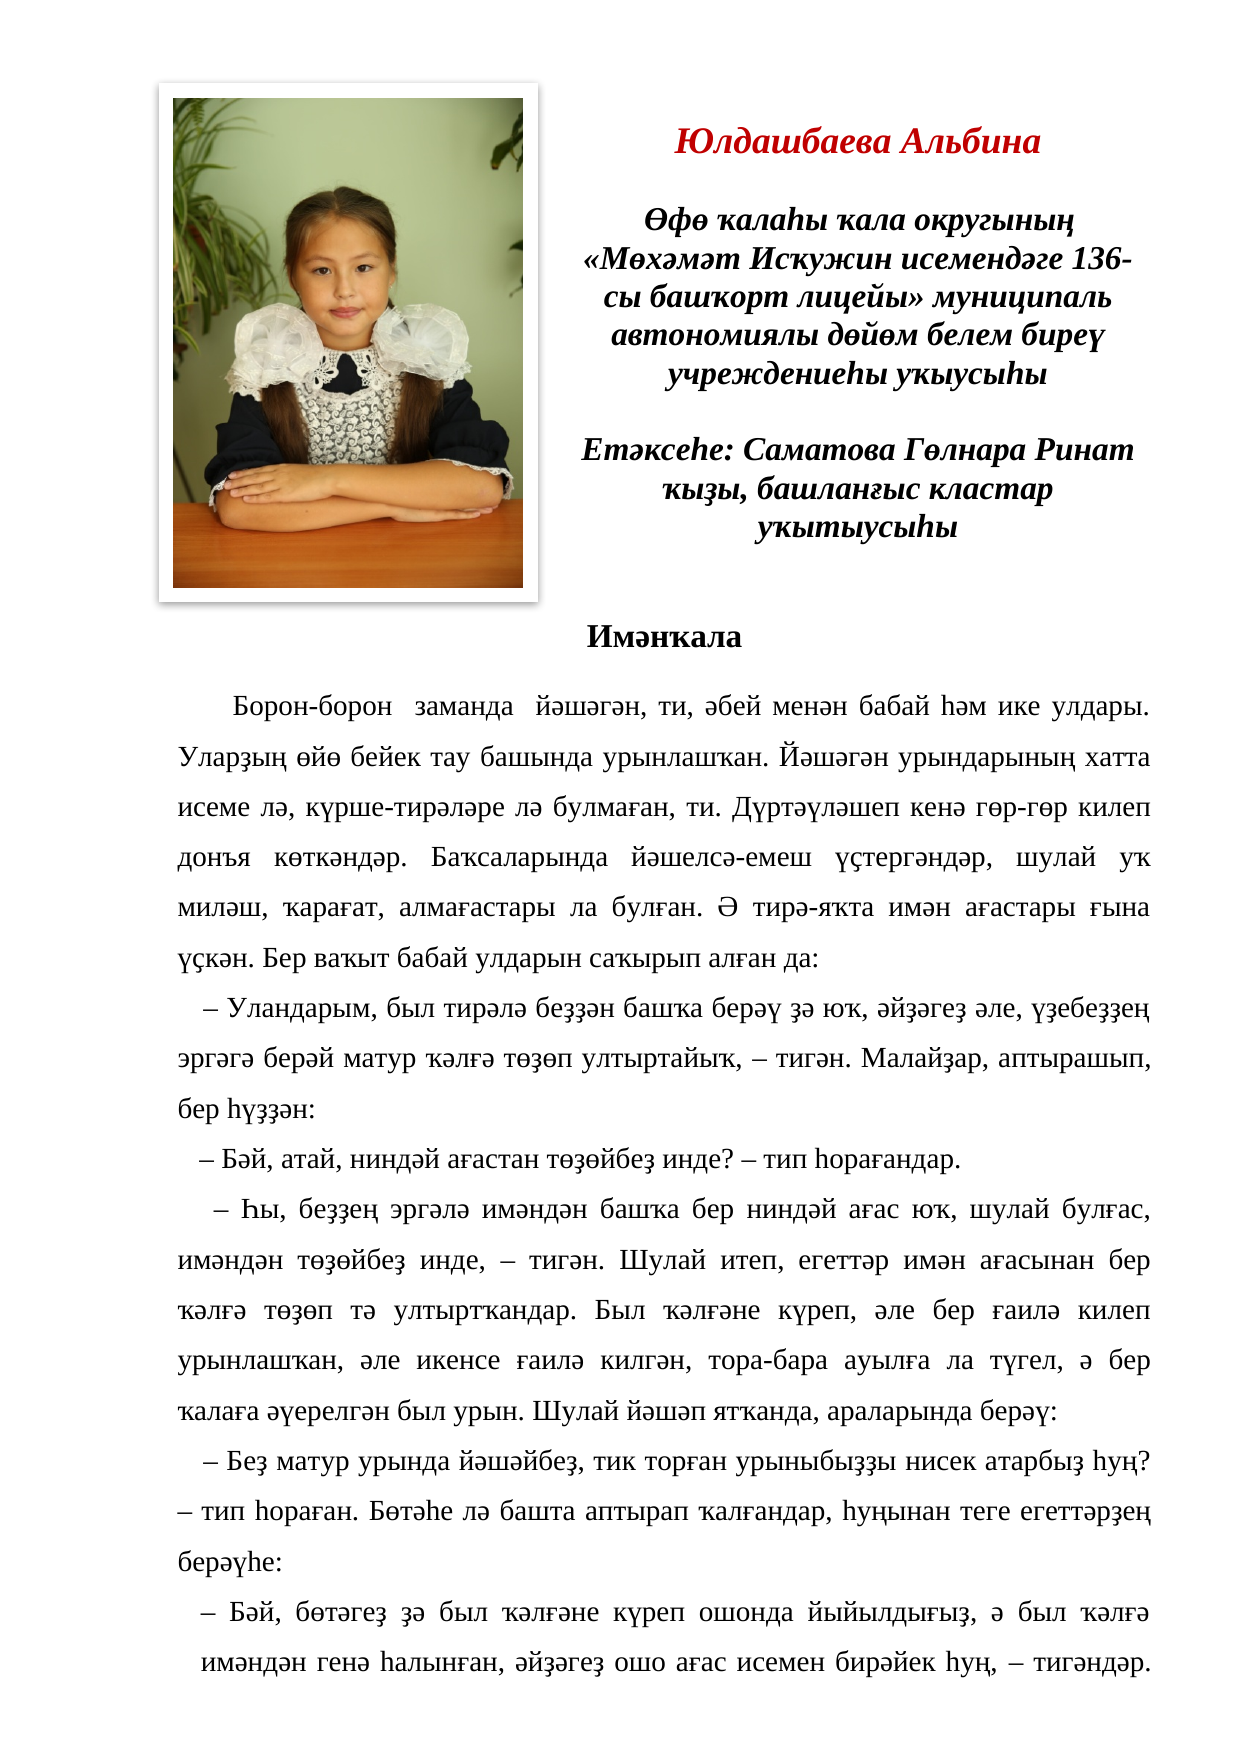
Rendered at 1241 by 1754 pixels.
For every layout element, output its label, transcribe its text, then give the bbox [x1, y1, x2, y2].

text Өфө ҡалаһы ҡала округының [544, 199, 1152, 238]
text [201, 1594, 1152, 1678]
text Юлдашбаева Альбина [544, 118, 1152, 161]
text – Уландарым, был тирәлә беҙҙән башҡа берәү ҙә юҡ, әйҙәгеҙ әле, үҙебеҙҙең эргәгә берәй матур ҡәлғә төҙөп ултыртайыҡ, – тигән. Малайҙар, аптырашып, бер һүҙҙән: [177, 990, 1152, 1124]
text Етәксеһе: Саматова Гөлнара Ринат ҡыҙы, башланғыс кластар уҡытыусыһы [544, 429, 1152, 544]
picture [173, 98, 523, 588]
text «Мөхәмәт Исҡужин исемендәге 136-сы башҡорт лицейы» муниципаль автономиялы дөйөм белем биреү учреждениеһы уҡыусыһы [544, 238, 1152, 391]
text Имәнҡала [177, 616, 1152, 655]
text – Бәй, атай, ниндәй ағастан төҙөйбеҙ инде? – тип һорағандар. [177, 1141, 1152, 1175]
text – Беҙ матур урында йәшәйбеҙ, тик торған урыныбыҙҙы нисек атарбыҙ һуң? – тип һораған. Бөтәһе лә башта аптырап ҡалғандар, һуңынан теге егеттәрҙең берәүһе: [177, 1443, 1152, 1577]
text Борон-борон заманда йәшәгән, ти, әбей менән бабай һәм ике улдары. Уларҙың өйө бейек тау башында урынлашҡан. Йәшәгән урындарының хатта исеме лә, күрше-тирәләре лә булмаған, ти. Дүртәүләшеп кенә гөр-гөр килеп донъя көткәндәр. Баҡсаларында йәшелсә-емеш үҫтергәндәр, шулай уҡ миләш, ҡарағат, алмағастары ла булған. Ә тирә-яҡта имән ағастары ғына үҫкән. Бер ваҡыт бабай улдарын саҡырып алған да: [177, 688, 1152, 973]
text – Һы, беҙҙең эргәлә имәндән башҡа бер ниндәй ағас юҡ, шулай булғас, имәндән төҙөйбеҙ инде, – тигән. Шулай итеп, егеттәр имән ағасынан бер ҡәлғә төҙөп тә ултыртҡандар. Был ҡәлғәне күреп, әле бер ғаилә килеп урынлашҡан, әле икенсе ғаилә килгән, тора-бара ауылға ла түгел, ә бер ҡалаға әүерелгән был урын. Шулай йәшәп ятҡанда, араларында берәү: [177, 1191, 1152, 1426]
